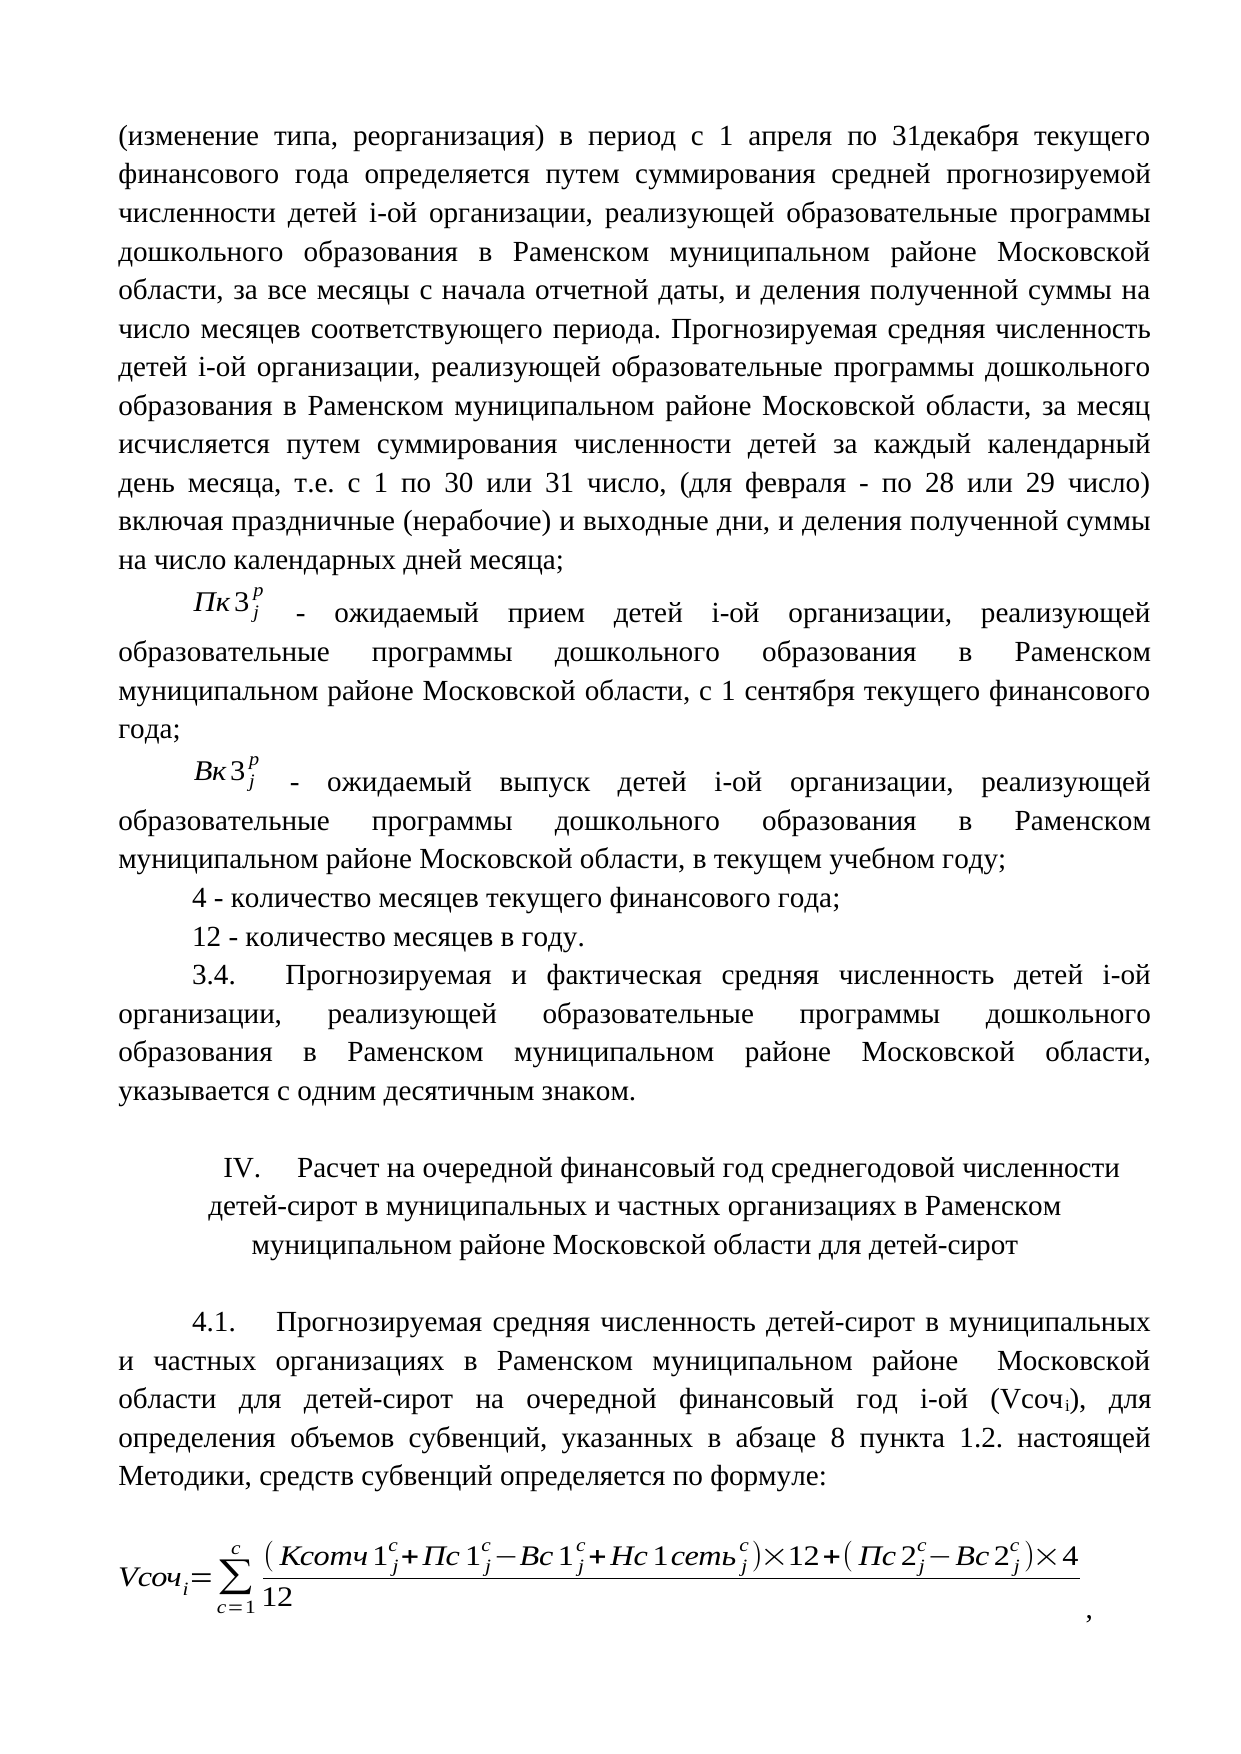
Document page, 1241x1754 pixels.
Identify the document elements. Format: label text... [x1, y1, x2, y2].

text 4 - количество месяцев текущего финансового года; [118, 880, 1152, 914]
text IV. Расчет на очередной финансовый год среднегодовой численности детей-сирот в муниципальных и частных организациях в Раменском муниципальном районе Московской области для детей-сирот [118, 1150, 1152, 1261]
text - ожидаемый прием детей i-ой организации, реализующей образовательные программы дошкольного образования в Раменском муниципальном районе Московской области, с 1 сентября текущего финансового года; [118, 581, 1152, 745]
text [118, 118, 1152, 576]
text 3.4. Прогнозируемая и фактическая средняя численность детей i-ой организации, реализующей образовательные программы дошкольного образования в Раменском муниципальном районе Московской области, указывается с одним десятичным знаком. [118, 957, 1152, 1106]
text , [118, 1535, 1152, 1624]
text - ожидаемый выпуск детей i-ой организации, реализующей образовательные программы дошкольного образования в Раменском муниципальном районе Московской области, в текущем учебном году; [118, 750, 1152, 875]
text 12 - количество месяцев в году. [118, 919, 1152, 952]
text 4.1. Прогнозируемая средняя численность детей-сирот в муниципальных и частных организациях в Раменском муниципальном районе Московской области для детей-сирот на очередной финансовый год i-ой (Vсочi), для определения объемов субвенций, указанных в абзаце 8 пункта 1.2. настоящей Методики, средств субвенций определяется по формуле: [118, 1304, 1152, 1492]
